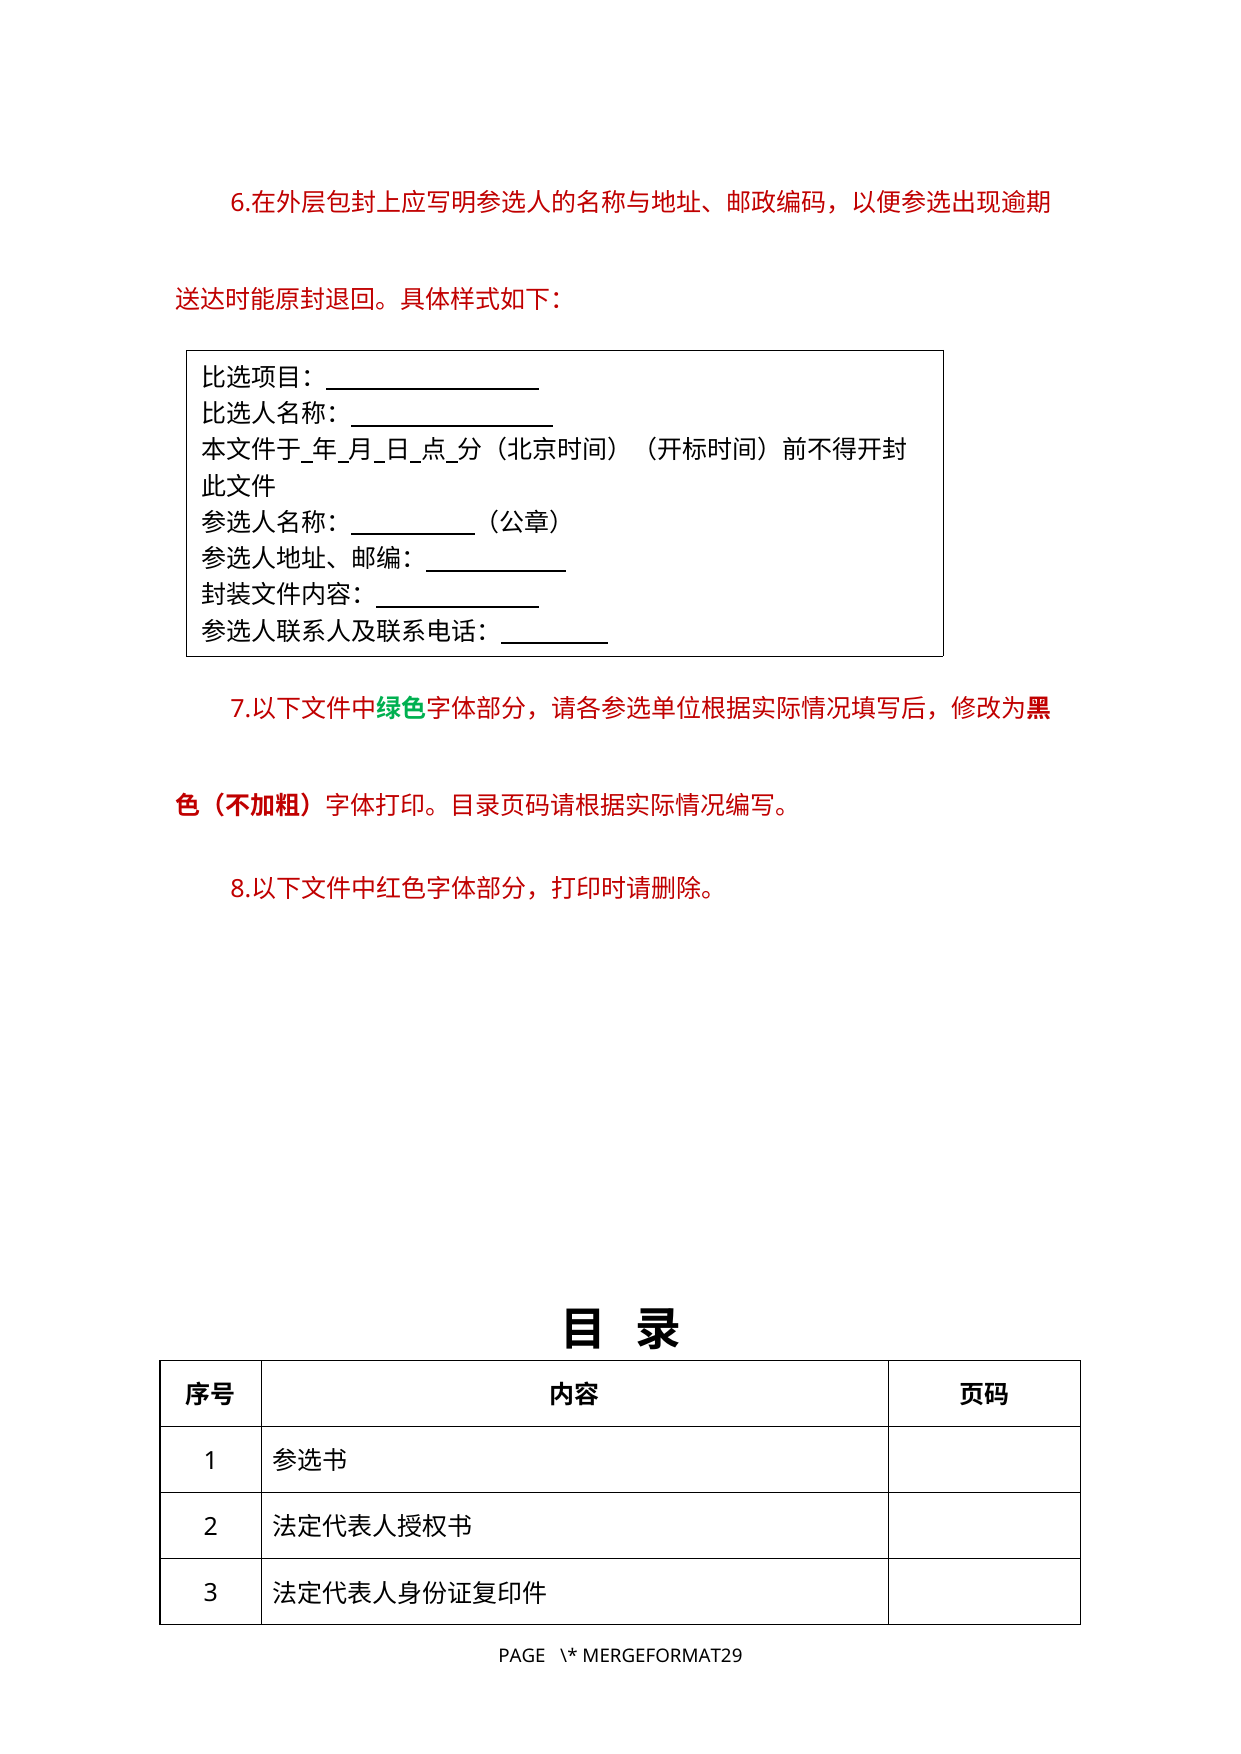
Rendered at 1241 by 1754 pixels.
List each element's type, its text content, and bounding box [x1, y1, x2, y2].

table_cell [889, 1559, 1080, 1624]
table_cell 参选书 [262, 1427, 888, 1492]
text 7.以下文件中绿色字体部分，请各参选单位根据实际情况填写后，修改为黑色（不加粗）字体打印。目录页码请根据实际情况编写。 [175, 674, 1065, 836]
table_header 页码 [889, 1361, 1080, 1426]
table_cell 法定代表人授权书 [262, 1493, 888, 1558]
table_cell 2 [161, 1493, 261, 1558]
table_cell [889, 1493, 1080, 1558]
table_cell 法定代表人身份证复印件 [262, 1559, 888, 1624]
text 8.以下文件中红色字体部分，打印时请删除。 [175, 854, 1065, 919]
table_cell 1 [161, 1427, 261, 1492]
text 目 录 [175, 1295, 1065, 1360]
table_cell [889, 1427, 1080, 1492]
text 6.在外层包封上应写明参选人的名称与地址、邮政编码，以便参选出现逾期送达时能原封退回。具体样式如下： [175, 168, 1065, 331]
table_header 序号 [161, 1361, 261, 1426]
table_cell 3 [161, 1559, 261, 1624]
table_header 内容 [262, 1361, 888, 1426]
